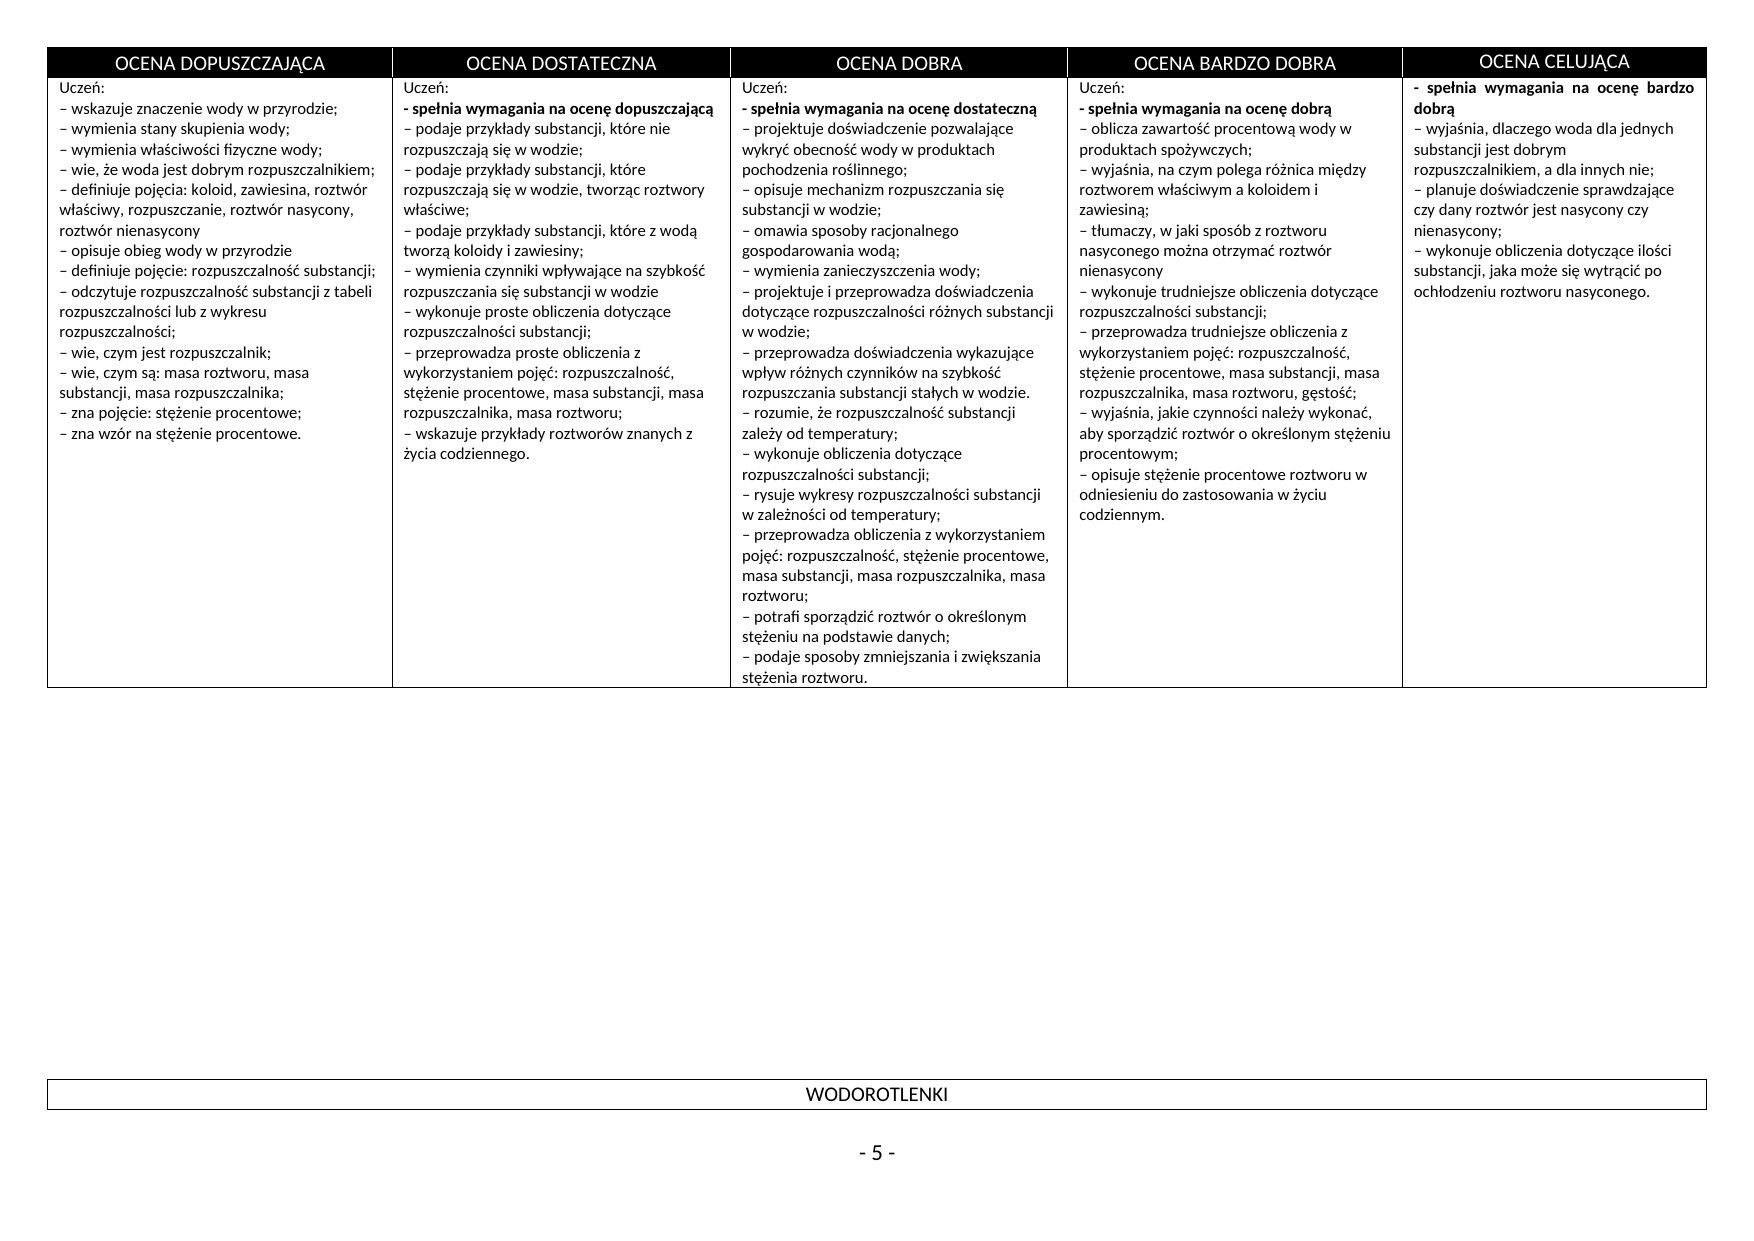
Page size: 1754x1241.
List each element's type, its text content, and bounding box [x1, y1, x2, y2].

table_cell OCENA CELUJĄCA [1403, 48, 1706, 77]
table_cell OCENA DOBRA [731, 48, 1067, 77]
table_cell - spełnia wymagania na ocenę bardzo dobrą – wyjaśnia, dlaczego woda dla jednych substancji jest dobrym rozpuszczalnikiem, a dla innych nie; – planuje doświadczenie sprawdzające czy dany roztwór jest nasycony czy nienasycony; – wykonuje obliczenia dotyczące ilości substancji, jaka może się wytrącić po ochłodzeniu roztworu nasyconego. [1403, 78, 1706, 687]
table_cell OCENA DOSTATECZNA [393, 48, 730, 77]
table_cell OCENA DOPUSZCZAJĄCA [48, 48, 392, 77]
table_cell Uczeń: - spełnia wymagania na ocenę dostateczną – projektuje doświadczenie pozwalające wykryć obecność wody w produktach pochodzenia roślinnego; – opisuje mechanizm rozpuszczania się substancji w wodzie; – omawia sposoby racjonalnego gospodarowania wodą; – wymienia zanieczyszczenia wody; – projektuje i przeprowadza doświadczenia dotyczące rozpuszczalności różnych substancji w wodzie; – przeprowadza doświadczenia wykazujące wpływ różnych czynników na szybkość rozpuszczania substancji stałych w wodzie. – rozumie, że rozpuszczalność substancji zależy od temperatury; – wykonuje obliczenia dotyczące rozpuszczalności substancji; – rysuje wykresy rozpuszczalności substancji w zależności od temperatury; – przeprowadza obliczenia z wykorzystaniem pojęć: rozpuszczalność, stężenie procentowe, masa substancji, masa rozpuszczalnika, masa roztworu; – potrafi sporządzić roztwór o określonym stężeniu na podstawie danych; – podaje sposoby zmniejszania i zwiększania stężenia roztworu. [731, 78, 1067, 687]
table_header WODOROTLENKI [48, 1080, 1706, 1108]
table_cell OCENA BARDZO DOBRA [1068, 48, 1402, 77]
table_cell Uczeń: - spełnia wymagania na ocenę dobrą – oblicza zawartość procentową wody w produktach spożywczych; – wyjaśnia, na czym polega różnica między roztworem właściwym a koloidem i zawiesiną; – tłumaczy, w jaki sposób z roztworu nasyconego można otrzymać roztwór nienasycony – wykonuje trudniejsze obliczenia dotyczące rozpuszczalności substancji; – przeprowadza trudniejsze obliczenia z wykorzystaniem pojęć: rozpuszczalność, stężenie procentowe, masa substancji, masa rozpuszczalnika, masa roztworu, gęstość; – wyjaśnia, jakie czynności należy wykonać, aby sporządzić roztwór o określonym stężeniu procentowym; – opisuje stężenie procentowe roztworu w odniesieniu do zastosowania w życiu codziennym. [1068, 78, 1402, 687]
table_cell Uczeń: - spełnia wymagania na ocenę dopuszczającą – podaje przykłady substancji, które nie rozpuszczają się w wodzie; – podaje przykłady substancji, które rozpuszczają się w wodzie, tworząc roztwory właściwe; – podaje przykłady substancji, które z wodą tworzą koloidy i zawiesiny; – wymienia czynniki wpływające na szybkość rozpuszczania się substancji w wodzie – wykonuje proste obliczenia dotyczące rozpuszczalności substancji; – przeprowadza proste obliczenia z wykorzystaniem pojęć: rozpuszczalność, stężenie procentowe, masa substancji, masa rozpuszczalnika, masa roztworu; – wskazuje przykłady roztworów znanych z życia codziennego. [393, 78, 730, 687]
table_cell Uczeń: – wskazuje znaczenie wody w przyrodzie; – wymienia stany skupienia wody; – wymienia właściwości fizyczne wody; – wie, że woda jest dobrym rozpuszczalnikiem; – definiuje pojęcia: koloid, zawiesina, roztwór właściwy, rozpuszczanie, roztwór nasycony, roztwór nienasycony – opisuje obieg wody w przyrodzie – definiuje pojęcie: rozpuszczalność substancji; – odczytuje rozpuszczalność substancji z tabeli rozpuszczalności lub z wykresu rozpuszczalności; – wie, czym jest rozpuszczalnik; – wie, czym są: masa roztworu, masa substancji, masa rozpuszczalnika; – zna pojęcie: stężenie procentowe; – zna wzór na stężenie procentowe. [48, 78, 392, 687]
